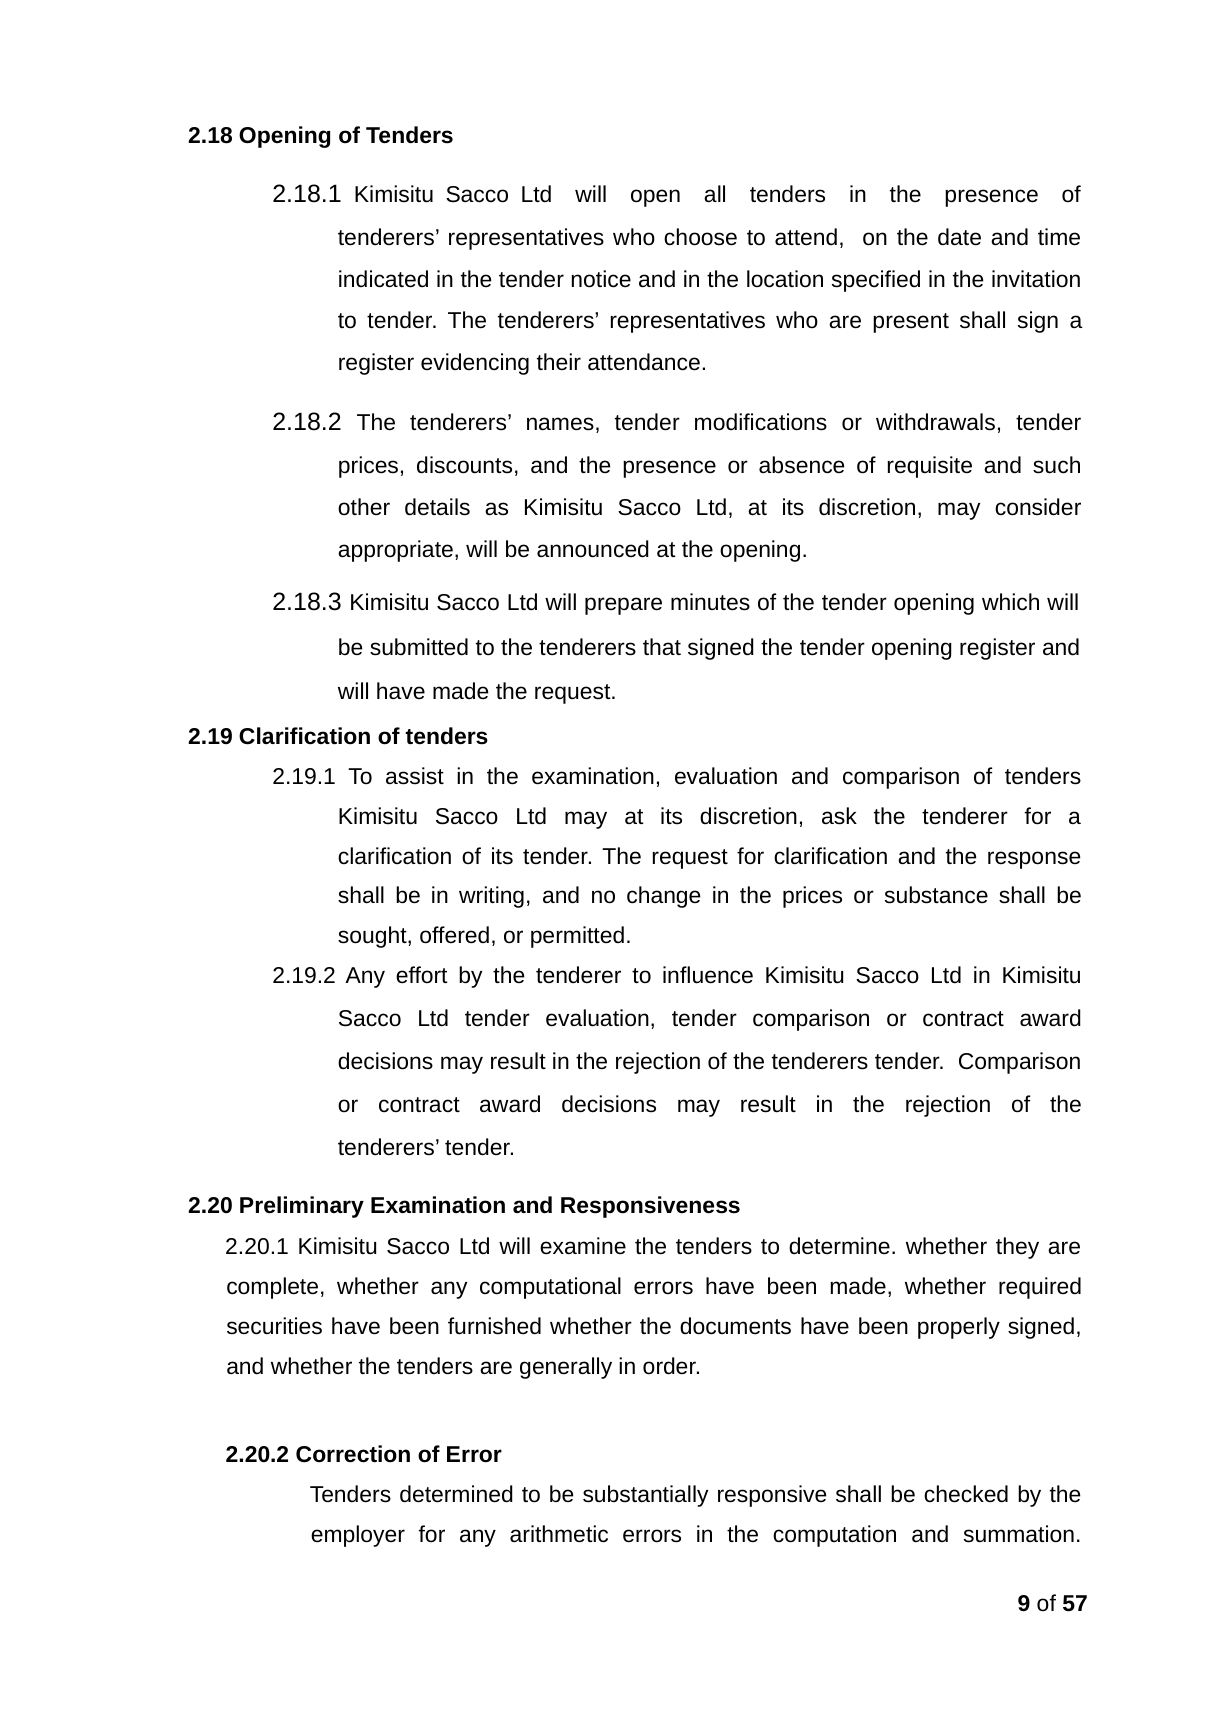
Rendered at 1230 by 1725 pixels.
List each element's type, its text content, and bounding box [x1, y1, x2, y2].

text 2.19.1 To assist in the examination, evaluation and comparison of tenders Kimisitu Sacco Ltd may at its discretion, ask the tenderer for a clarification of its tender. The request for clarification and the response shall be in writing, and no change in the prices or substance shall be sought, offered, or permitted. [272, 763, 1082, 949]
subtitle 2.19 Clarification of tenders [188, 723, 1216, 749]
subtitle 2.18 Opening of Tenders [188, 122, 1216, 148]
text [309, 1481, 1082, 1548]
text 2.20.1 Kimisitu Sacco Ltd will examine the tenders to determine. whether they are complete, whether any computational errors have been made, whether required securities have been furnished whether the documents have been properly signed, and whether the tenders are generally in order. [225, 1233, 1082, 1379]
subtitle 2.20 Preliminary Examination and Responsiveness [188, 1192, 1216, 1219]
text 2.18.1 Kimisitu Sacco Ltd will open all tenders in the presence of tenderers’ representatives who choose to attend, on the date and time indicated in the tender notice and in the location specified in the invitation to tender. The tenderers’ representatives who are present shall sign a register evidencing their attendance. [272, 179, 1082, 376]
text 2.18.3 Kimisitu Sacco Ltd will prepare minutes of the tender opening which will be submitted to the tenderers that signed the tender opening register and will have made the request. [272, 587, 1081, 704]
subtitle 2.20.2 Correction of Error [225, 1441, 1216, 1467]
text 2.18.2 The tenderers’ names, tender modifications or withdrawals, tender prices, discounts, and the presence or absence of requisite and such other details as Kimisitu Sacco Ltd, at its discretion, may consider appropriate, will be announced at the opening. [272, 407, 1082, 563]
text 2.19.2 Any effort by the tenderer to influence Kimisitu Sacco Ltd in Kimisitu Sacco Ltd tender evaluation, tender comparison or contract award decisions may result in the rejection of the tenderers tender. Comparison or contract award decisions may result in the rejection of the tenderers’ tender. [272, 962, 1082, 1160]
